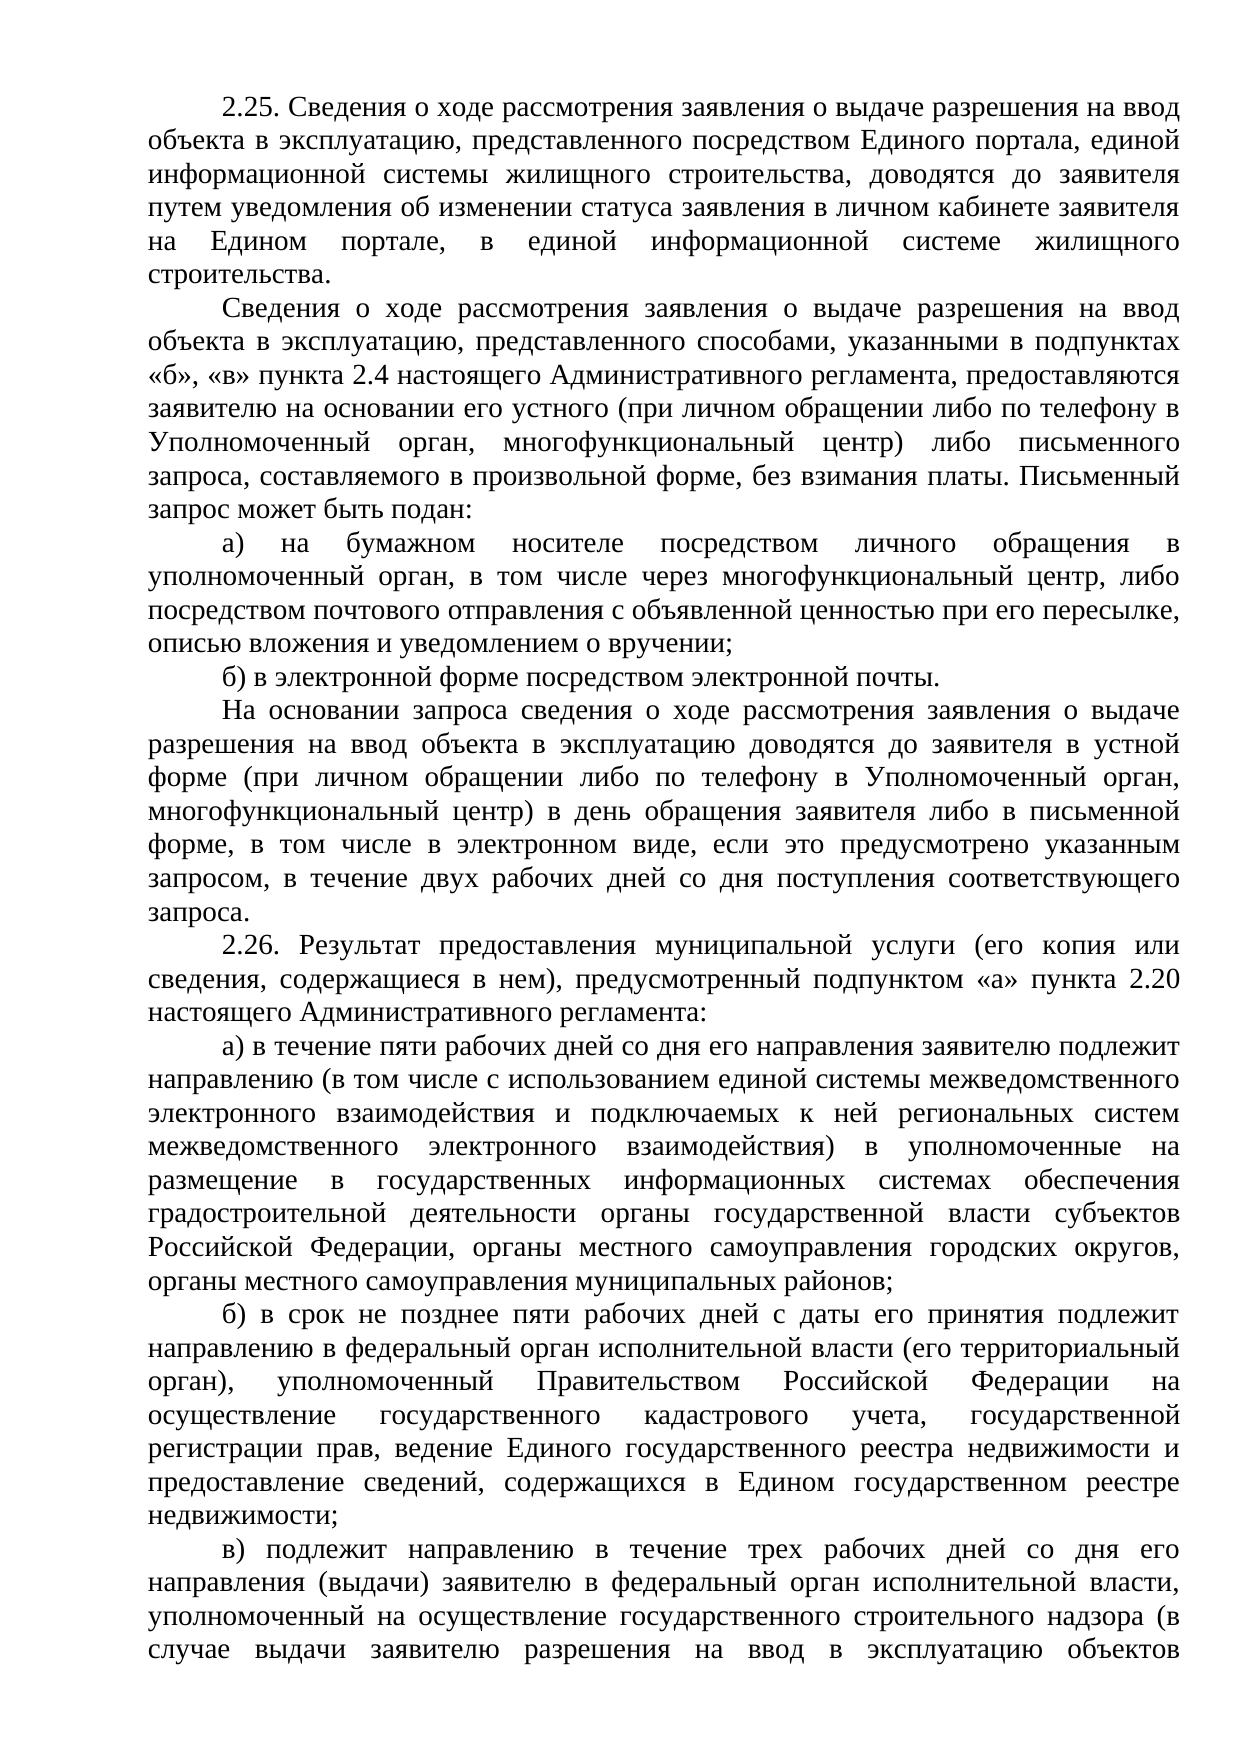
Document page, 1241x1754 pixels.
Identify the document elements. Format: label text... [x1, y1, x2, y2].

text а) в течение пяти рабочих дней со дня его направления заявителю подлежит направлению (в том числе с использованием единой системы межведомственного электронного взаимодействия и подключаемых к ней региональных систем межведомственного электронного взаимодействия) в уполномоченные на размещение в государственных информационных системах обеспечения градостроительной деятельности органы государственной власти субъектов Российской Федерации, органы местного самоуправления городских округов, органы местного самоуправления муниципальных районов; [148, 1028, 1181, 1296]
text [148, 1531, 1181, 1665]
text б) в срок не позднее пяти рабочих дней с даты его принятия подлежит направлению в федеральный орган исполнительной власти (его территориальный орган), уполномоченный Правительством Российской Федерации на осуществление государственного кадастрового учета, государственной регистрации прав, ведение Единого государственного реестра недвижимости и предоставление сведений, содержащихся в Едином государственном реестре недвижимости; [148, 1296, 1181, 1531]
text На основании запроса сведения о ходе рассмотрения заявления о выдаче разрешения на ввод объекта в эксплуатацию доводятся до заявителя в устной форме (при личном обращении либо по телефону в Уполномоченный орган, многофункциональный центр) в день обращения заявителя либо в письменной форме, в том числе в электронном виде, если это предусмотрено указанным запросом, в течение двух рабочих дней со дня поступления соответствующего запроса. [148, 692, 1181, 927]
text Сведения о ходе рассмотрения заявления о выдаче разрешения на ввод объекта в эксплуатацию, представленного способами, указанными в подпунктах «б», «в» пункта 2.4 настоящего Административного регламента, предоставляются заявителю на основании его устного (при личном обращении либо по телефону в Уполномоченный орган, многофункциональный центр) либо письменного запроса, составляемого в произвольной форме, без взимания платы. Письменный запрос может быть подан: [148, 290, 1181, 525]
text а) на бумажном носителе посредством личного обращения в уполномоченный орган, в том числе через многофункциональный центр, либо посредством почтового отправления с объявленной ценностью при его пересылке, описью вложения и уведомлением о вручении; [148, 525, 1181, 659]
text 2.26. Результат предоставления муниципальной услуги (его копия или сведения, содержащиеся в нем), предусмотренный подпунктом «а» пункта 2.20 настоящего Административного регламента: [148, 927, 1181, 1028]
text 2.25. Сведения о ходе рассмотрения заявления о выдаче разрешения на ввод объекта в эксплуатацию, представленного посредством Единого портала, единой информационной системы жилищного строительства, доводятся до заявителя путем уведомления об изменении статуса заявления в личном кабинете заявителя на Едином портале, в единой информационной системе жилищного строительства. [148, 89, 1181, 290]
text б) в электронной форме посредством электронной почты. [148, 659, 1181, 692]
